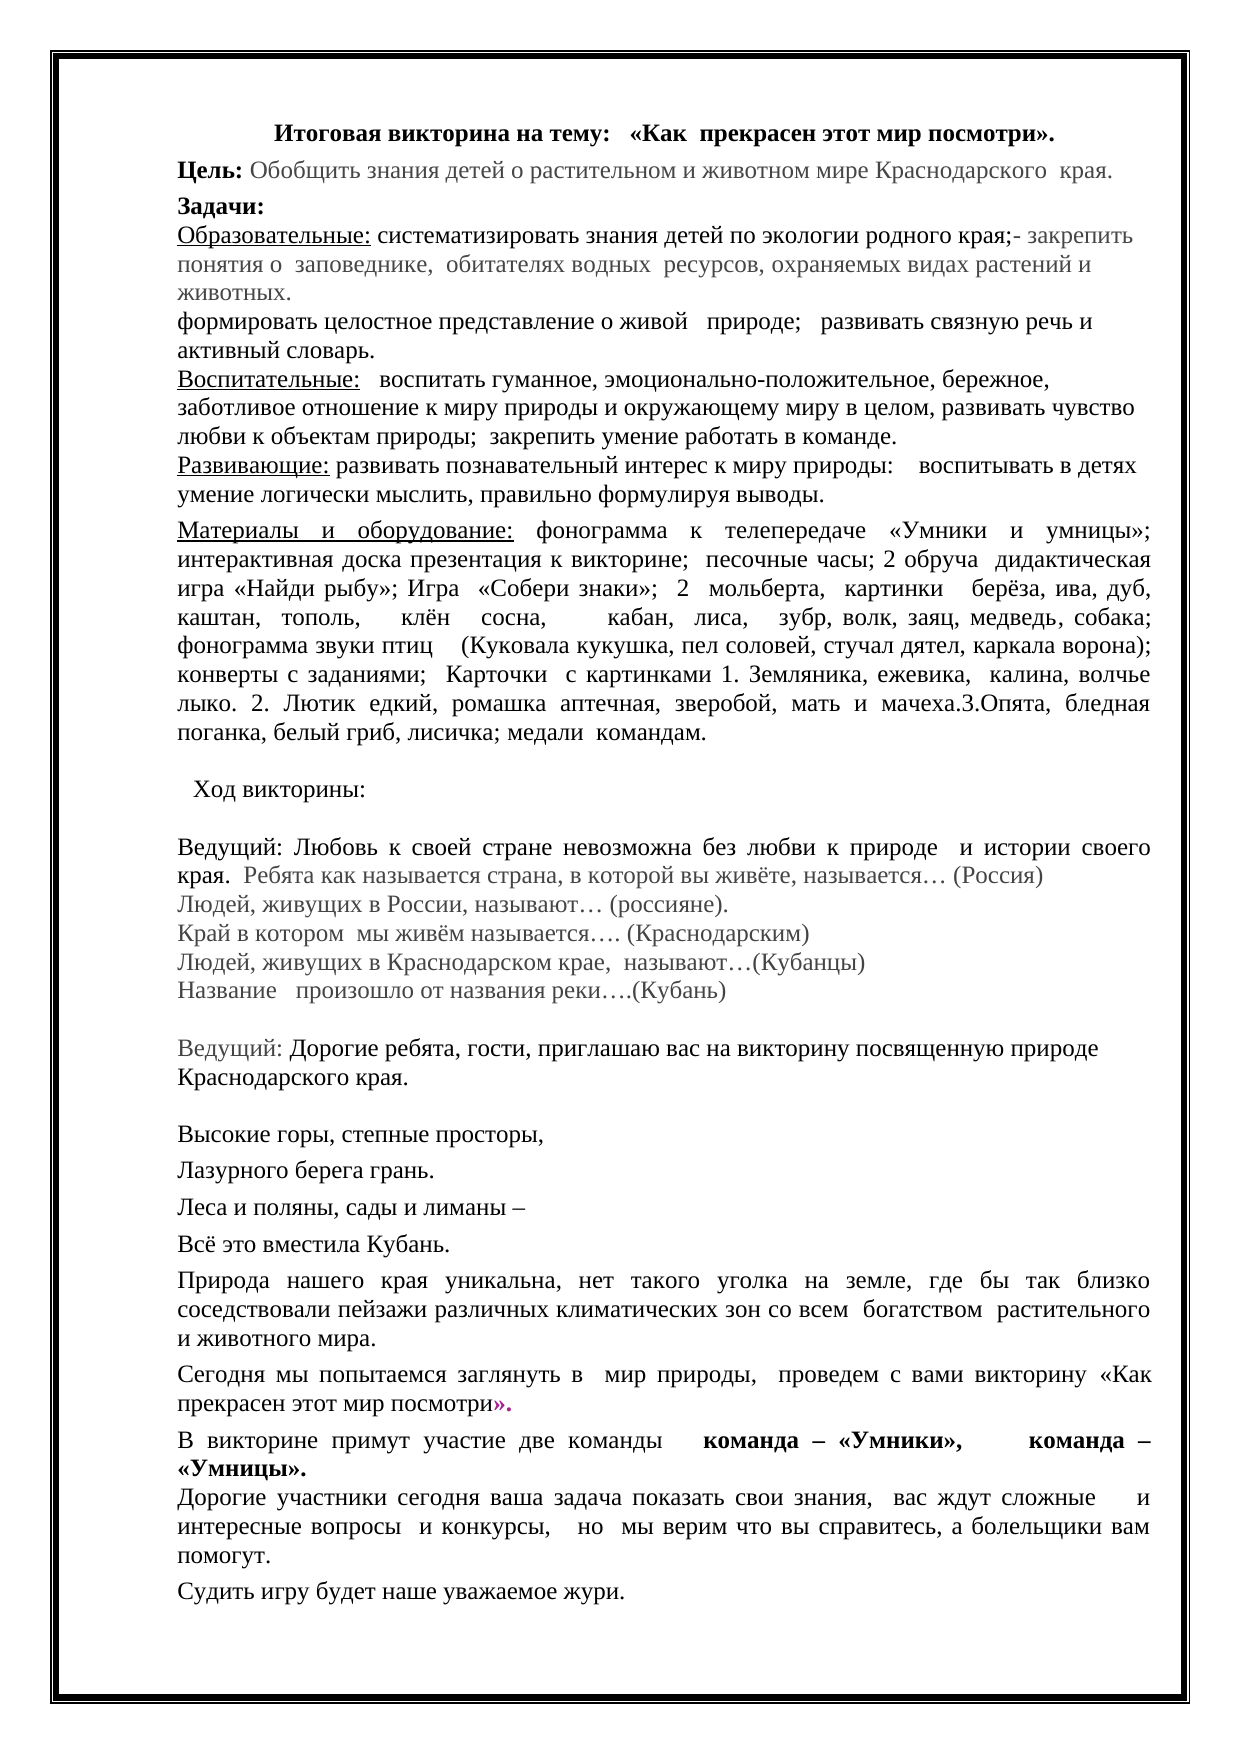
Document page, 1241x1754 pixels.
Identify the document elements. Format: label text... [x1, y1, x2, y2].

text Край в котором мы живём называется…. (Краснодарским) [177, 918, 1152, 947]
text Лазурного берега грань. [177, 1156, 1152, 1184]
text Судить игру будет наше уважаемое жури. [177, 1576, 1152, 1605]
text Итоговая викторина на тему: «Как прекрасен этот мир посмотри». [177, 118, 1152, 147]
text Леса и поляны, сады и лиманы – [177, 1192, 1152, 1221]
text Цель: Обобщить знания детей о растительном и животном мире Краснодарского края. [177, 155, 1152, 183]
text Ведущий: Любовь к своей стране невозможна без любви к природе и истории своего края. Ребята как называется страна, в которой вы живёте, называется… (Россия) [177, 803, 1152, 889]
text Всё это вместила Кубань. [177, 1229, 1152, 1257]
text Задачи: Образовательные: систематизировать знания детей по экологии родного края;- закрепить понятия о заповеднике, обитателях водных ресурсов, охраняемых видах растений и животных. формировать целостное представление о живой природе; развивать связную речь и активный словарь. Воспитательные: воспитать гуманное, эмоционально-положительное, бережное, заботливое отношение к миру природы и окружающему миру в целом, развивать чувство любви к объектам природы; закрепить умение работать в команде. Развивающие: развивать познавательный интерес к миру природы: воспитывать в детях умение логически мыслить, правильно формулируя выводы. [177, 191, 1152, 507]
text Людей, живущих в Краснодарском крае, называют…(Кубанцы) [177, 947, 1152, 975]
text Людей, живущих в России, называют… (россияне). [177, 889, 1152, 918]
text В викторине примут участие две команды команда – «Умники», команда – «Умницы». Дорогие участники сегодня ваша задача показать свои знания, вас ждут сложные и интересные вопросы и конкурсы, но мы верим что вы справитесь, а болельщики вам помогут. [177, 1425, 1152, 1568]
text Природа нашего края уникальна, нет такого уголка на земле, где бы так близко соседствовали пейзажи различных климатических зон со всем богатством растительного и животного мира. [177, 1265, 1152, 1352]
text Материалы и оборудование: фонограмма к телепередаче «Умники и умницы»; интерактивная доска презентация к викторине; песочные часы; 2 обруча дидактическая игра «Найди рыбу»; Игра «Собери знаки»; 2 мольберта, картинки берёза, ива, дуб, каштан, тополь, клён сосна, кабан, лиса, зубр, волк, заяц, медведь, собака; фонограмма звуки птиц (Куковала кукушка, пел соловей, стучал дятел, каркала ворона); конверты с заданиями; Карточки с картинками 1. Земляника, ежевика, калина, волчье лыко. 2. Лютик едкий, ромашка аптечная, зверобой, мать и мачеха.3.Опята, бледная поганка, белый гриб, лисичка; медали командам. [177, 515, 1152, 745]
text Сегодня мы попытаемся заглянуть в мир природы, проведем с вами викторину «Как прекрасен этот мир посмотри». [177, 1359, 1152, 1417]
text Название произошло от названия реки….(Кубань) [177, 975, 1152, 1004]
text Ведущий: Дорогие ребята, гости, приглашаю вас на викторину посвященную природе Краснодарского края. [177, 1033, 1152, 1090]
text Ход викторины: [177, 774, 1152, 803]
text Высокие горы, степные просторы, [177, 1119, 1152, 1148]
